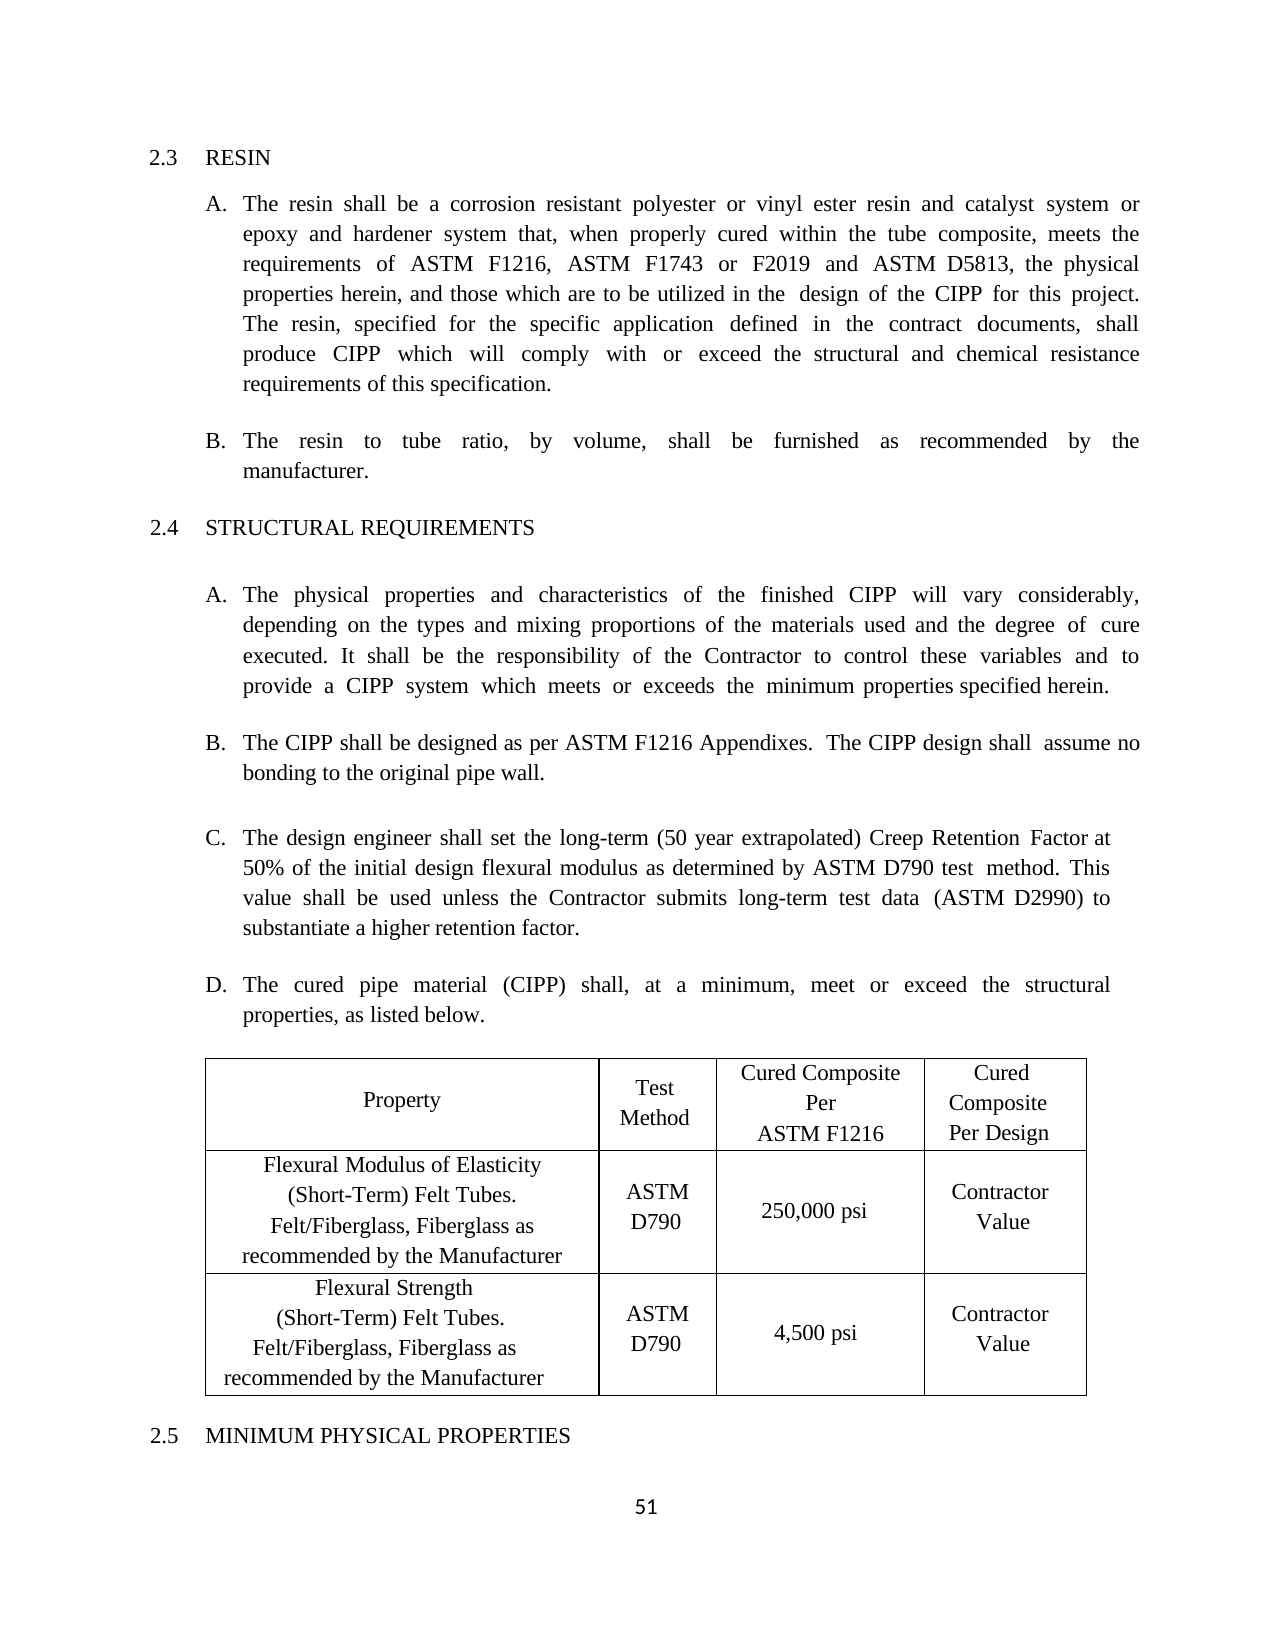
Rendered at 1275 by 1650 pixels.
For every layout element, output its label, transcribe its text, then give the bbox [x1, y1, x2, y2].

list The CIPP shall be designed as per ASTM F1216 Appendixes. The CIPP design shall assume no bonding to the original pipe wall. [205, 729, 1140, 786]
table_cell Contractor Value [925, 1151, 1086, 1272]
table_cell 4,500 psi [717, 1274, 924, 1395]
list The resin to tube ratio, by volume, shall be furnished as recommended by the manufacturer. [205, 427, 1140, 483]
list MINIMUM PHYSICAL PROPERTIES [150, 1422, 1152, 1449]
list RESIN [149, 144, 1152, 170]
table_header Cured Composite Per ASTM F1216 [717, 1059, 924, 1150]
table_cell Flexural Modulus of Elasticity (Short-Term) Felt Tubes. Felt/Fiberglass, Fiberglass as recommended by the Manufacturer [206, 1151, 598, 1272]
list The design engineer shall set the long-term (50 year extrapolated) Creep Retention Factor at 50% of the initial design flexural modulus as determined by ASTM D790 test method. This value shall be used unless the Contractor submits long-term test data (ASTM D2990) to substantiate a higher retention factor. [205, 824, 1111, 941]
list STRUCTURAL REQUIREMENTS [150, 514, 1152, 540]
list The cured pipe material (CIPP) shall, at a minimum, meet or exceed the structural properties, as listed below. [205, 971, 1111, 1028]
table_cell ASTM D790 [600, 1274, 716, 1395]
list The physical properties and characteristics of the finished CIPP will vary considerably, depending on the types and mixing proportions of the materials used and the degree of cure executed. It shall be the responsibility of the Contractor to control these variables and to provide a CIPP system which meets or exceeds the minimum properties specified herein. [205, 581, 1140, 698]
table_header Test Method [600, 1059, 716, 1150]
table_cell Contractor Value [925, 1274, 1086, 1395]
table_header Cured Composite Per Design [925, 1059, 1086, 1150]
table_cell Flexural Strength (Short-Term) Felt Tubes. Felt/Fiberglass, Fiberglass as recommended by the Manufacturer [206, 1274, 598, 1395]
list The resin shall be a corrosion resistant polyester or vinyl ester resin and catalyst system or epoxy and hardener system that, when properly cured within the tube composite, meets the requirements of ASTM F1216, ASTM F1743 or F2019 and ASTM D5813, the physical properties herein, and those which are to be utilized in the design of the CIPP for this project. The resin, specified for the specific application defined in the contract documents, shall produce CIPP which will comply with or exceed the structural and chemical resistance requirements of this specification. [205, 190, 1140, 396]
table_cell 250,000 psi [717, 1151, 924, 1272]
table_cell ASTM D790 [600, 1151, 716, 1272]
table_header Property [206, 1059, 598, 1150]
